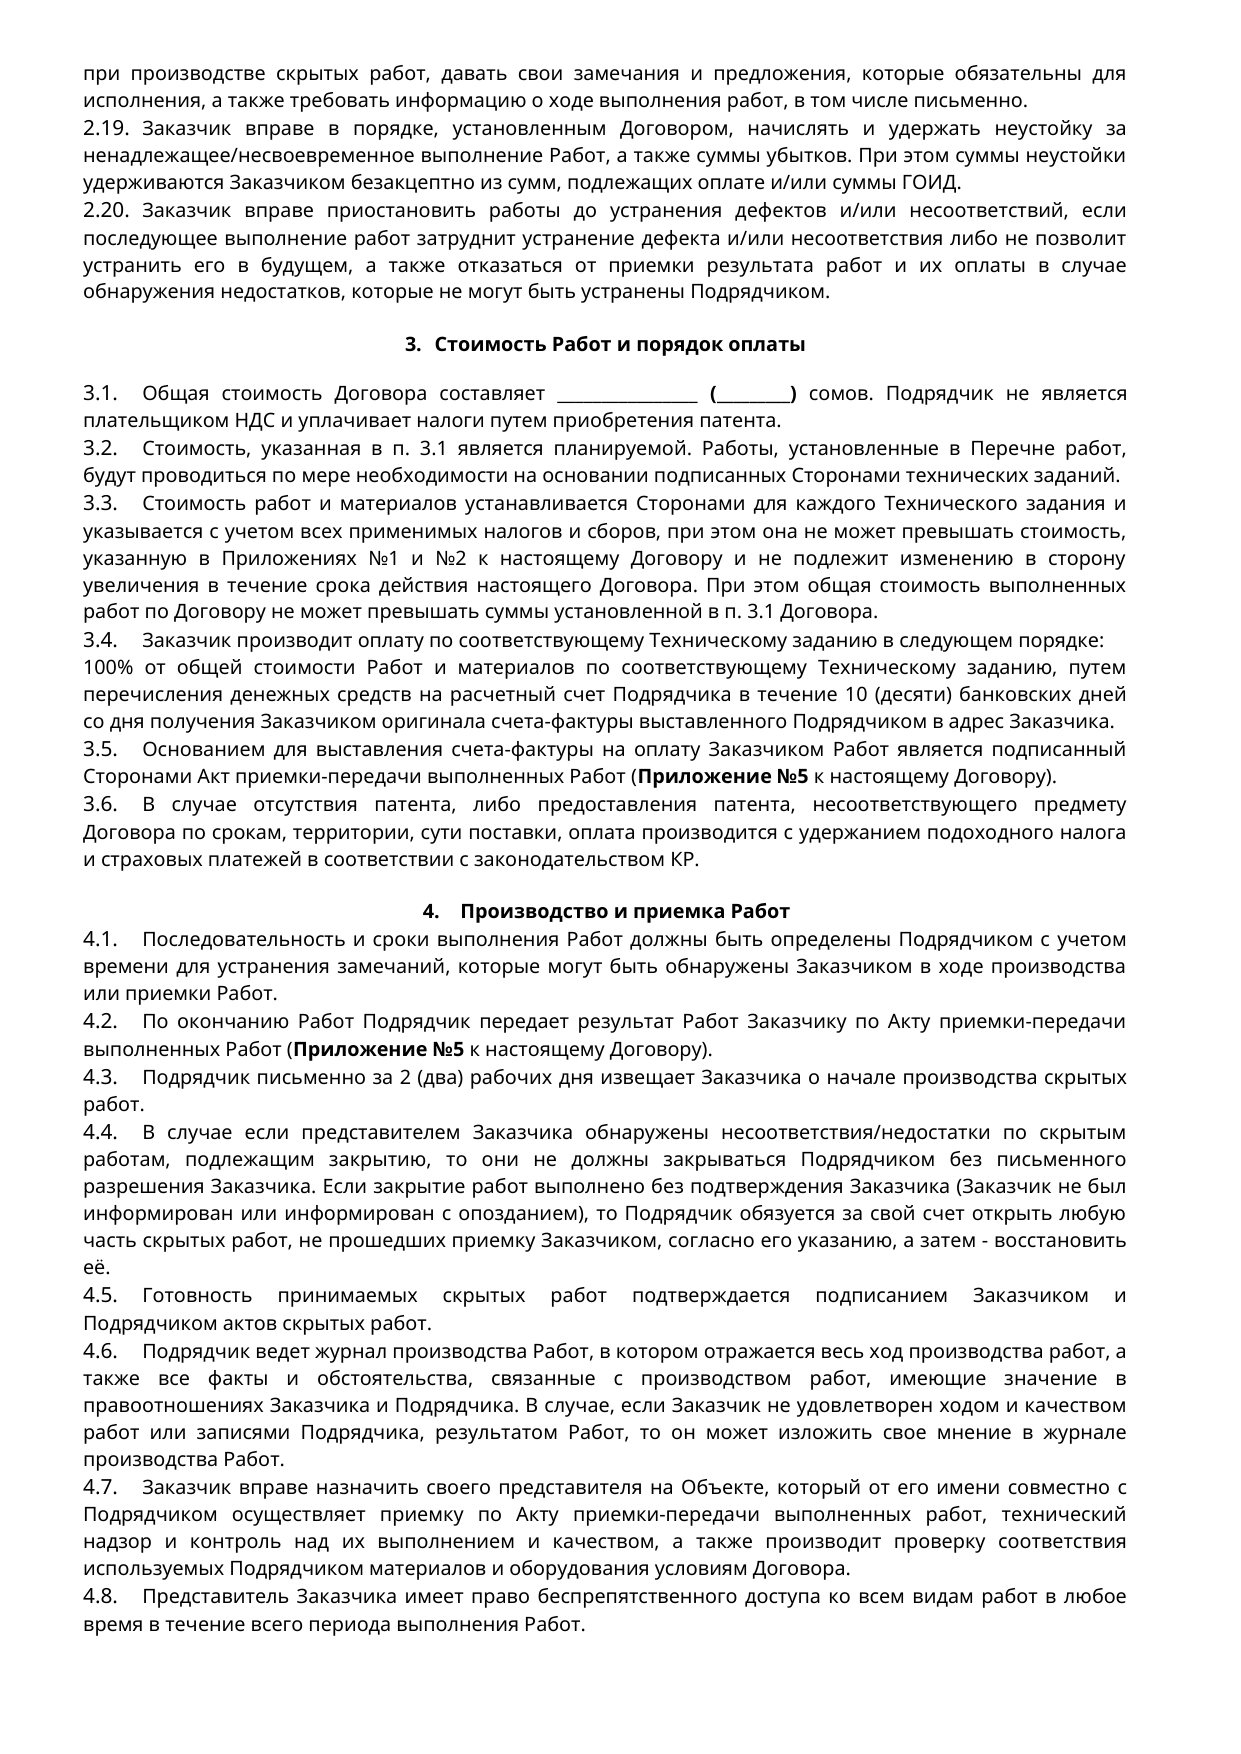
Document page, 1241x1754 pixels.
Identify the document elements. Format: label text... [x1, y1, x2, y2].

list Готовность принимаемых скрытых работ подтверждается подписанием Заказчиком и Подрядчиком актов скрытых работ. [83, 1281, 1128, 1336]
list Стоимость работ и материалов устанавливается Сторонами для каждого Технического задания и указывается с учетом всех применимых налогов и сборов, при этом она не может превышать стоимость, указанную в Приложениях №1 и №2 к настоящему Договору и не подлежит изменению в сторону увеличения в течение срока действия настоящего Договора. При этом общая стоимость выполненных работ по Договору не может превышать суммы установленной в п. 3.1 Договора. [83, 488, 1128, 625]
list Основанием для выставления счета-фактуры на оплату Заказчиком Работ является подписанный Сторонами Акт приемки-передачи выполненных Работ (Приложение №5 к настоящему Договору). [83, 734, 1128, 789]
list Подрядчик ведет журнал производства Работ, в котором отражается весь ход производства работ, а также все факты и обстоятельства, связанные с производством работ, имеющие значение в правоотношениях Заказчика и Подрядчика. В случае, если Заказчик не удовлетворен ходом и качеством работ или записями Подрядчика, результатом Работ, то он может изложить свое мнение в журнале производства Работ. [83, 1336, 1128, 1472]
list По окончанию Работ Подрядчик передает результат Работ Заказчику по Акту приемки-передачи выполненных Работ (Приложение №5 к настоящему Договору). [83, 1006, 1128, 1062]
list Заказчик вправе назначить своего представителя на Объекте, который от его имени совместно с Подрядчиком осуществляет приемку по Акту приемки-передачи выполненных работ, технический надзор и контроль над их выполнением и качеством, а также производит проверку соответствия используемых Подрядчиком материалов и оборудования условиям Договора. [83, 1472, 1128, 1582]
text 100% от общей стоимости Работ и материалов по соответствующему Техническому заданию, путем перечисления денежных средств на расчетный счет Подрядчика в течение 10 (десяти) банковских дней со дня получения Заказчиком оригинала счета-фактуры выставленного Подрядчиком в адрес Заказчика. [83, 653, 1128, 734]
list Подрядчик письменно за 2 (два) рабочих дня извещает Заказчика о начале производства скрытых работ. [83, 1062, 1128, 1117]
list Последовательность и сроки выполнения Работ должны быть определены Подрядчиком с учетом времени для устранения замечаний, которые могут быть обнаружены Заказчиком в ходе производства или приемки Работ. [83, 924, 1128, 1006]
list В случае если представителем Заказчика обнаружены несоответствия/недостатки по скрытым работам, подлежащим закрытию, то они не должны закрываться Подрядчиком без письменного разрешения Заказчика. Если закрытие работ выполнено без подтверждения Заказчика (Заказчик не был информирован или информирован с опозданием), то Подрядчик обязуется за свой счет открыть любую часть скрытых работ, не прошедших приемку Заказчиком, согласно его указанию, а затем - восстановить её. [83, 1117, 1128, 1281]
list Общая стоимость Договора составляет ________________ (_________) сомов. Подрядчик не является плательщиком НДС и уплачивает налоги путем приобретения патента. [83, 378, 1128, 433]
list Заказчик вправе приостановить работы до устранения дефектов и/или несоответствий, если последующее выполнение работ затруднит устранение дефекта и/или несоответствия либо не позволит устранить его в будущем, а также отказаться от приемки результата работ и их оплаты в случае обнаружения недостатков, которые не могут быть устранены Подрядчиком. [83, 195, 1128, 305]
list Представитель Заказчика имеет право беспрепятственного доступа ко всем видам работ в любое время в течение всего периода выполнения Работ. [83, 1582, 1128, 1637]
list Стоимость Работ и порядок оплаты [83, 330, 1128, 357]
list Производство и приемка Работ [423, 897, 1128, 924]
list Стоимость, указанная в п. 3.1 является планируемой. Работы, установленные в Перечне работ, будут проводиться по мере необходимости на основании подписанных Сторонами технических заданий. [83, 433, 1128, 488]
list Заказчик вправе в порядке, установленным Договором, начислять и удержать неустойку за ненадлежащее/несвоевременное выполнение Работ, а также суммы убытков. При этом суммы неустойки удерживаются Заказчиком безакцептно из сумм, подлежащих оплате и/или суммы ГОИД. [83, 113, 1128, 195]
list Заказчик производит оплату по соответствующему Техническому заданию в следующем порядке: [83, 625, 1128, 653]
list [83, 59, 1128, 113]
list В случае отсутствия патента, либо предоставления патента, несоответствующего предмету Договора по срокам, территории, сути поставки, оплата производится с удержанием подоходного налога и страховых платежей в соответствии с законодательством КР. [83, 789, 1128, 872]
